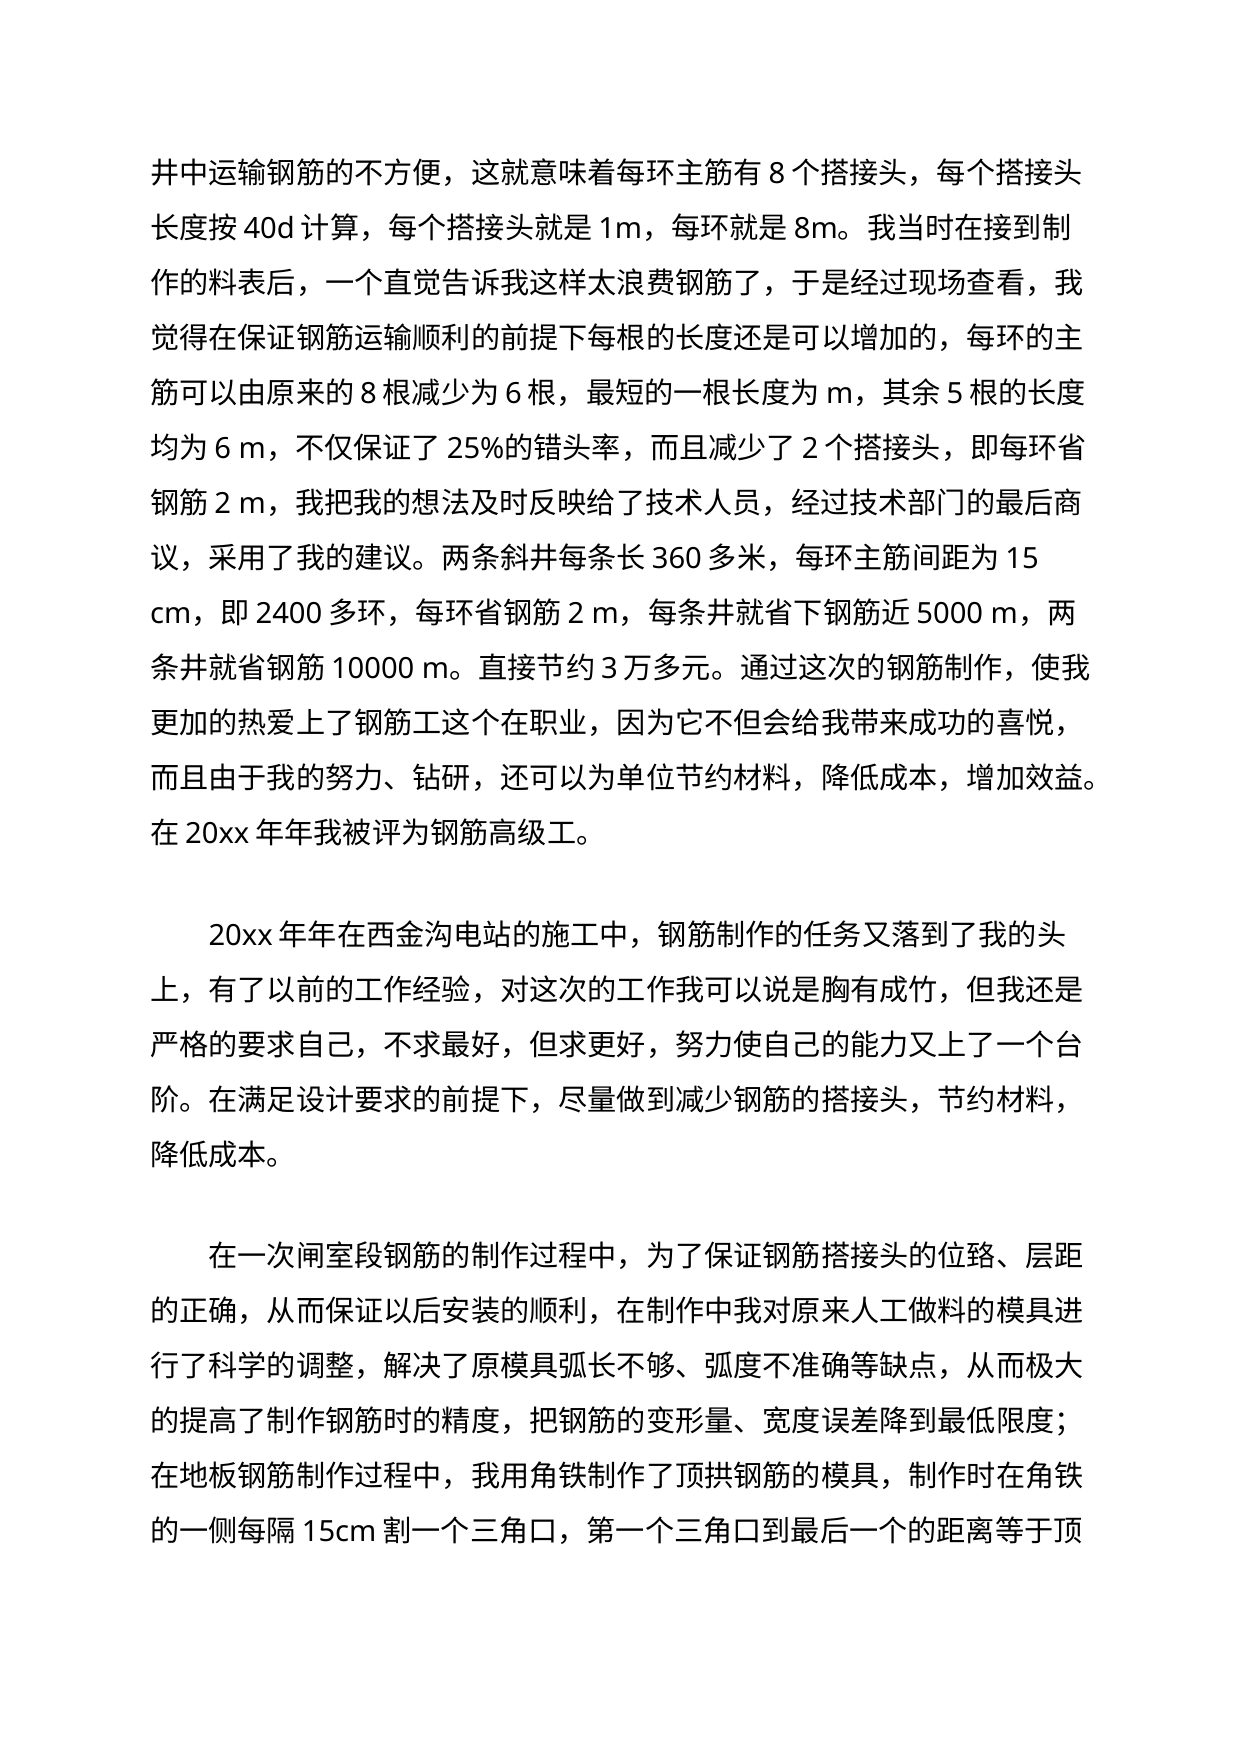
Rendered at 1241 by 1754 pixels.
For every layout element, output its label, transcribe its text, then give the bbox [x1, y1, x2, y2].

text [150, 150, 1090, 852]
text 20xx年年在西金沟电站的施工中，钢筋制作的任务又落到了我的头上，有了以前的工作经验，对这次的工作我可以说是胸有成竹，但我还是严格的要求自己，不求最好，但求更好，努力使自己的能力又上了一个台阶。在满足设计要求的前提下，尽量做到减少钢筋的搭接头，节约材料，降低成本。 [150, 912, 1090, 1173]
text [150, 1233, 1090, 1550]
